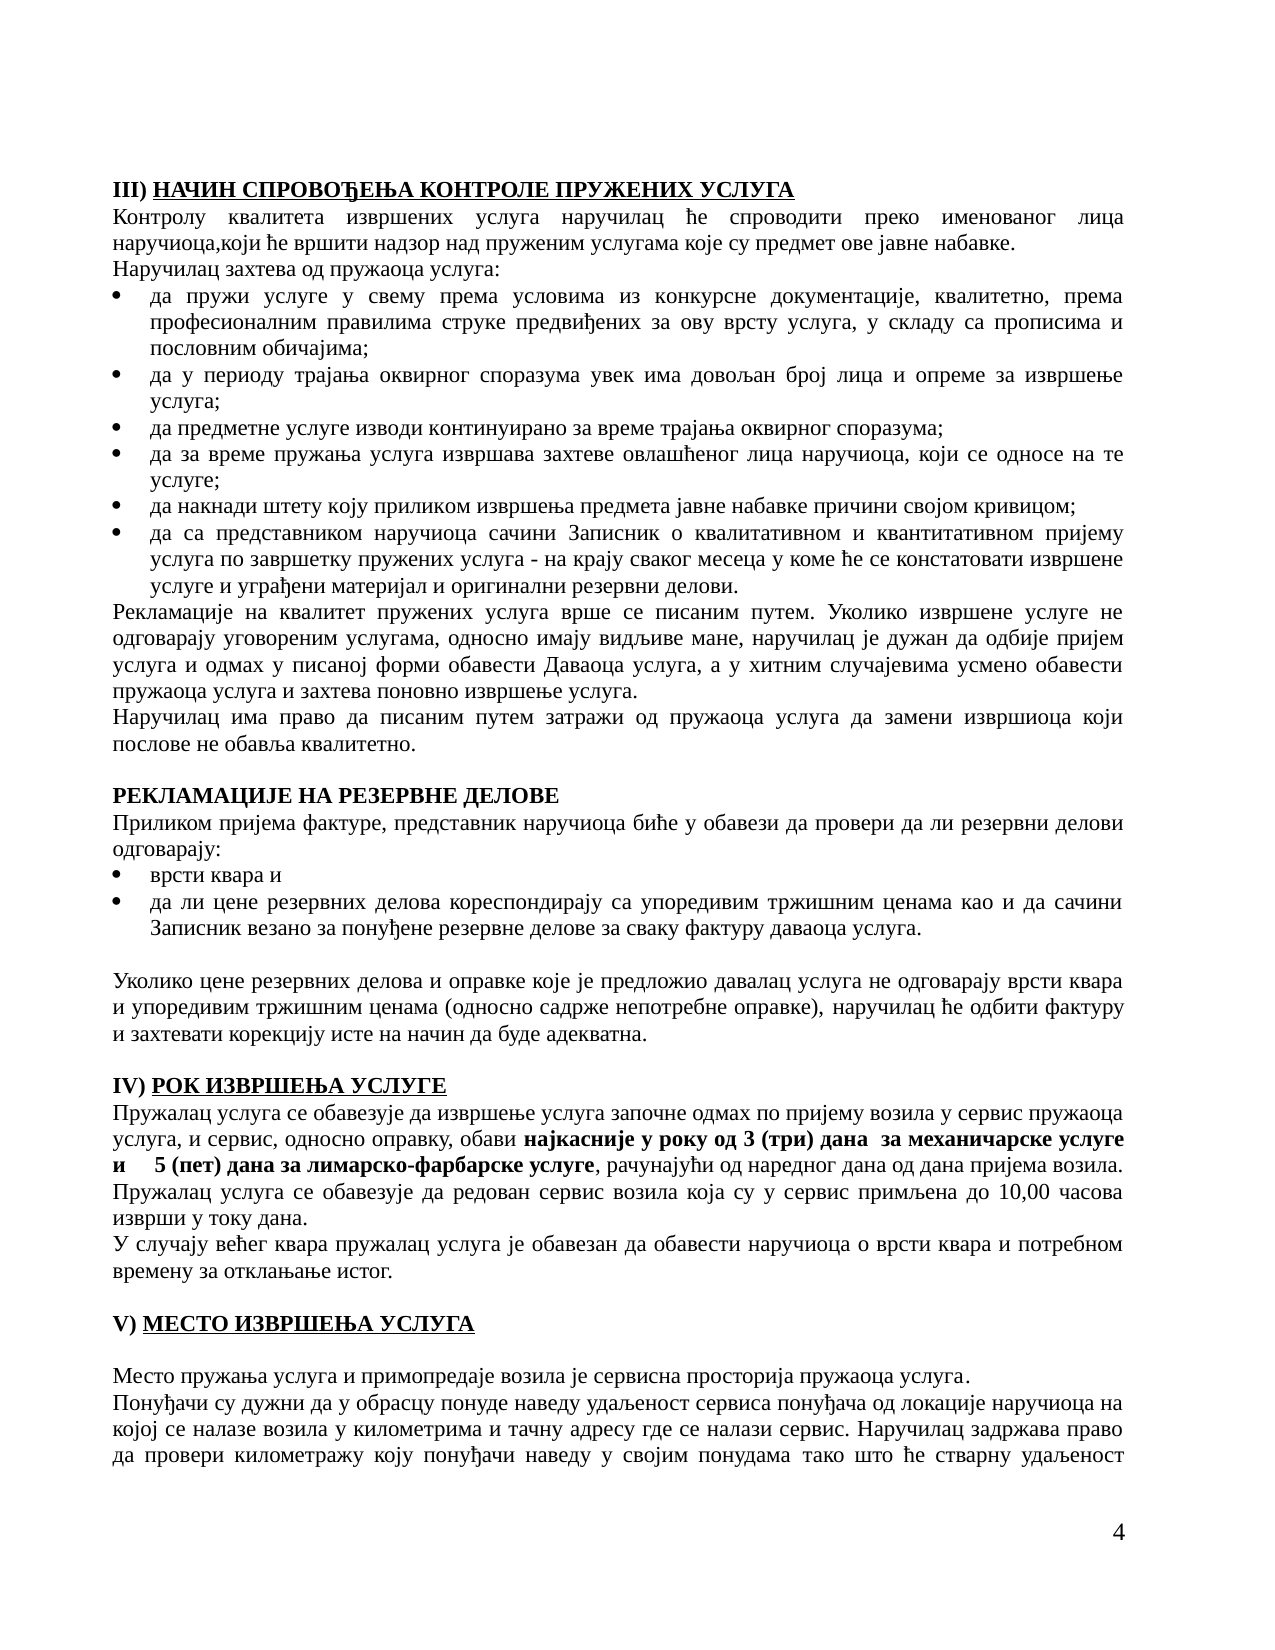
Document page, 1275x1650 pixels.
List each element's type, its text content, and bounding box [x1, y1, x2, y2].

text Контролу квалитета извршених услуга наручилац ће спроводити преко именованог лица наручиоца,који ће вршити надзор над пруженим услугама које су предмет ове јавне набавке. [112, 203, 1125, 255]
list да за време пружања услуга извршава захтеве овлашћеног лица наручиоца, који се односе на те услуге; [112, 440, 1125, 493]
text Уколико цене резервних делова и оправке које је предложио давалац услуга не одговарају врсти квара и упоредивим тржишним ценама (односно садрже непотребне оправке), наручилац ће одбити фактуру и захтевати корекцију исте на начин да буде адекватна. [112, 967, 1125, 1046]
text Место пружања услуга и примопредаје возила је сервисна просторија пружаоца услуга. [112, 1362, 1141, 1389]
text Рекламације на квалитет пружених услуга врше се писаним путем. Уколико извршене услуге не одговарају уговореним услугама, односно имају видљиве мане, наручилац је дужан да одбије пријем услуга и одмах у писаној форми обавести Даваоца услуга, а у хитним случајевима усмено обавести пружаоца услуга и захтева поновно извршење услуга. [112, 598, 1125, 703]
text Наручилац има право да писаним путем затражи од пружаоца услуга да замени извршиоца који послове не обавља квалитетно. [112, 703, 1125, 756]
list да накнади штету коју приликом извршења предмета јавне набавке причини својом кривицом; [112, 493, 1125, 519]
text V) МЕСТО ИЗВРШЕЊА УСЛУГА [112, 1309, 1141, 1336]
text Приликом пријема фактуре, представник наручиоца биће у обавези да провери да ли резервни делови одговарају: [112, 809, 1125, 862]
text III) НАЧИН СПРОВОЂЕЊА КОНТРОЛЕ ПРУЖЕНИХ УСЛУГА [112, 176, 1125, 203]
text РЕКЛАМАЦИЈЕ НА РЕЗЕРВНЕ ДЕЛОВЕ [112, 782, 1141, 809]
list врсти квара и [112, 862, 1125, 888]
text IV) РОК ИЗВРШЕЊА УСЛУГЕ [112, 1072, 1125, 1099]
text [112, 1389, 1125, 1468]
list да у периоду трајања оквирног споразума увек има довољан број лица и опреме за извршење услуга; [112, 361, 1125, 413]
list да са представником наручиоца сачини Записник о квалитативном и квантитативном пријему услуга по завршетку пружених услуга - на крају сваког месеца у коме ће се констатовати извршене услуге и уграђени материјал и оригинални резервни делови. [112, 519, 1125, 598]
list да предметне услуге изводи континуирано за време трајања оквирног споразума; [112, 413, 1125, 440]
text Пружалац услуга се обавезује да извршење услуга започне одмах по пријему возила у сервис пружаоца услуга, и сервис, односно оправку, обави најкасније у року од 3 (три) дана за механичарске услуге и 5 (пет) дана за лимарско-фарбарске услуге, рачунајући од наредног дана од дана пријема возила. [112, 1099, 1125, 1178]
list да ли цене резервних делова кореспондирају са упоредивим тржишним ценама као и да сачини Записник везано за понуђене резервне делове за сваку фактуру даваоца услуга. [112, 888, 1125, 941]
text Пружалац услуга се обавезује да редован сервис возила која су у сервис примљена до 10,00 часова изврши у току дана. [112, 1178, 1125, 1231]
text Наручилац захтева од пружаоца услуга: [112, 255, 1125, 282]
text У случају већег квара пружалац услуга је обавезан да обавести наручиоца о врсти квара и потребном времену за отклањање истог. [112, 1231, 1125, 1283]
list да пружи услуге у свему према условима из конкурсне документације, квалитетно, према професионалним правилима струке предвиђених за ову врсту услуга, у складу са прописима и пословним обичајима; [112, 282, 1125, 361]
